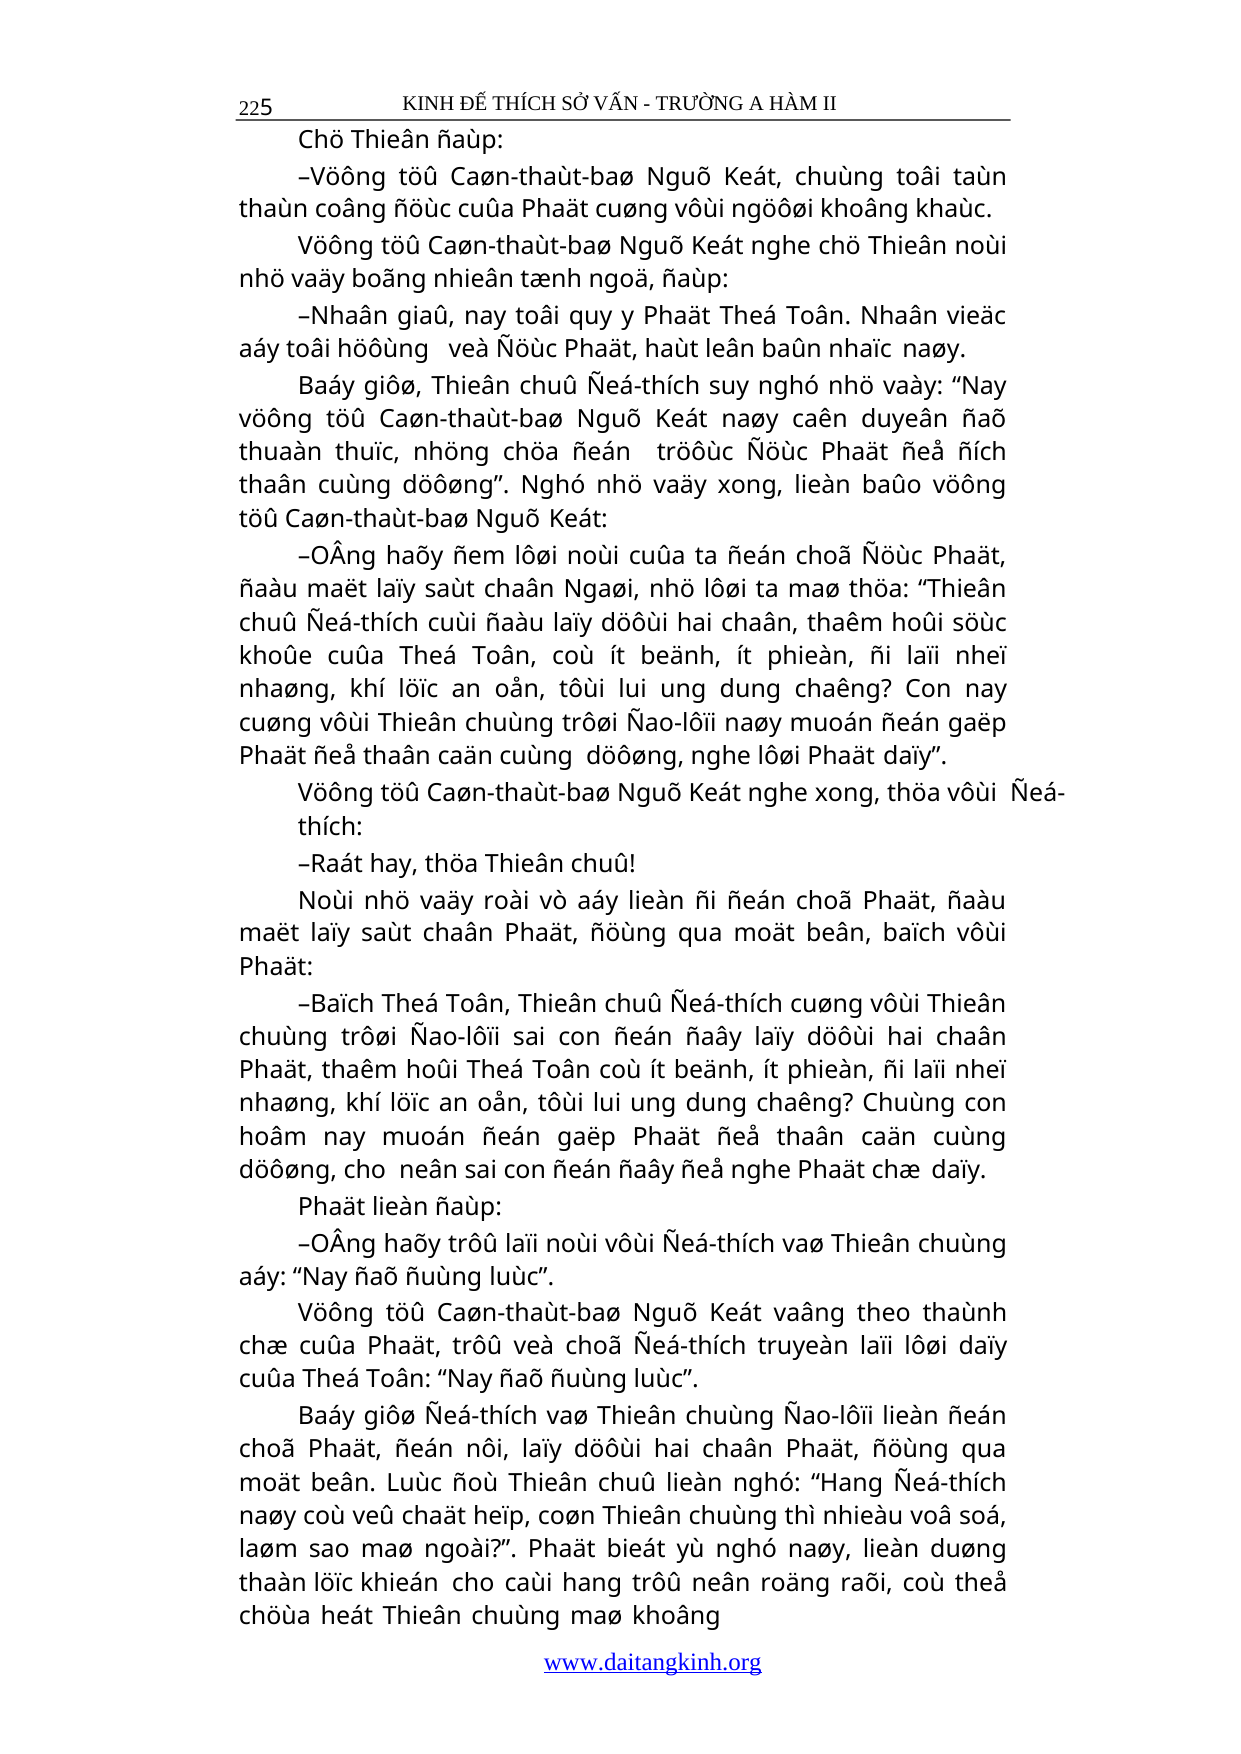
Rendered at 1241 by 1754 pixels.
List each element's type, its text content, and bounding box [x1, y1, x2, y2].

text –Vöông töû Caøn-thaùt-baø Nguõ Keát, chuùng toâi taùn thaùn coâng ñöùc cuûa Phaät cuøng vôùi ngöôøi khoâng khaùc. [239, 158, 1008, 225]
text –Nhaân giaû, nay toâi quy y Phaät Theá Toân. Nhaân vieäc aáy toâi höôùng veà Ñöùc Phaät, haùt leân baûn nhaïc naøy. [239, 297, 1008, 364]
text Baáy giôø Ñeá-thích vaø Thieân chuùng Ñao-lôïi lieàn ñeán choã Phaät, ñeán nôi, laïy döôùi hai chaân Phaät, ñöùng qua moät beân. Luùc ñoù Thieân chuû lieàn nghó: “Hang Ñeá-thích naøy coù veû chaät heïp, coøn Thieân chuùng thì nhieàu voâ soá, laøm sao maø ngoài?”. Phaät bieát yù nghó naøy, lieàn duøng thaàn löïc khieán cho caùi hang trôû neân roäng raõi, coù theå chöùa heát Thieân chuùng maø khoâng [239, 1398, 1008, 1632]
text Chö Thieân ñaùp: [298, 123, 1065, 156]
text Noùi nhö vaäy roài vò aáy lieàn ñi ñeán choã Phaät, ñaàu maët laïy saùt chaân Phaät, ñöùng qua moät beân, baïch vôùi Phaät: [239, 882, 1007, 983]
text www.daitangkinh.org [542, 1647, 763, 1675]
text –OÂng haõy ñem lôøi noùi cuûa ta ñeán choã Ñöùc Phaät, ñaàu maët laïy saùt chaân Ngaøi, nhö lôøi ta maø thöa: “Thieân chuû Ñeá-thích cuùi ñaàu laïy döôùi hai chaân, thaêm hoûi söùc khoûe cuûa Theá Toân, coù ít beänh, ít phieàn, ñi laïi nheï nhaøng, khí löïc an oån, tôùi lui ung dung chaêng? Con nay cuøng vôùi Thieân chuùng trôøi Ñao-lôïi naøy muoán ñeán gaëp Phaät ñeå thaân caän cuùng döôøng, nghe lôøi Phaät daïy”. [239, 538, 1008, 772]
text Baáy giôø, Thieân chuû Ñeá-thích suy nghó nhö vaày: “Nay vöông töû Caøn-thaùt-baø Nguõ Keát naøy caên duyeân ñaõ thuaàn thuïc, nhöng chöa ñeán tröôùc Ñöùc Phaät ñeå ñích thaân cuùng döôøng”. Nghó nhö vaäy xong, lieàn baûo vöông töû Caøn-thaùt-baø Nguõ Keát: [239, 367, 1008, 534]
text Vöông töû Caøn-thaùt-baø Nguõ Keát nghe xong, thöa vôùi Ñeá-thích: [298, 775, 1065, 843]
text Vöông töû Caøn-thaùt-baø Nguõ Keát vaâng theo thaùnh chæ cuûa Phaät, trôû veà choã Ñeá-thích truyeàn laïi lôøi daïy cuûa Theá Toân: “Nay ñaõ ñuùng luùc”. [239, 1295, 1008, 1395]
text –Baïch Theá Toân, Thieân chuû Ñeá-thích cuøng vôùi Thieân chuùng trôøi Ñao-lôïi sai con ñeán ñaây laïy döôùi hai chaân Phaät, thaêm hoûi Theá Toân coù ít beänh, ít phieàn, ñi laïi nheï nhaøng, khí löïc an oån, tôùi lui ung dung chaêng? Chuùng con hoâm nay muoán ñeán gaëp Phaät ñeå thaân caän cuùng döôøng, cho neân sai con ñeán ñaây ñeå nghe Phaät chæ daïy. [239, 985, 1008, 1186]
text Vöông töû Caøn-thaùt-baø Nguõ Keát nghe chö Thieân noùi nhö vaäy boãng nhieân tænh ngoä, ñaùp: [239, 228, 1008, 294]
text –OÂng haõy trôû laïi noùi vôùi Ñeá-thích vaø Thieân chuùng aáy: “Nay ñaõ ñuùng luùc”. [239, 1226, 1008, 1292]
text Phaät lieàn ñaùp: [298, 1189, 1065, 1223]
text –Raát hay, thöa Thieân chuû! [298, 845, 1065, 879]
